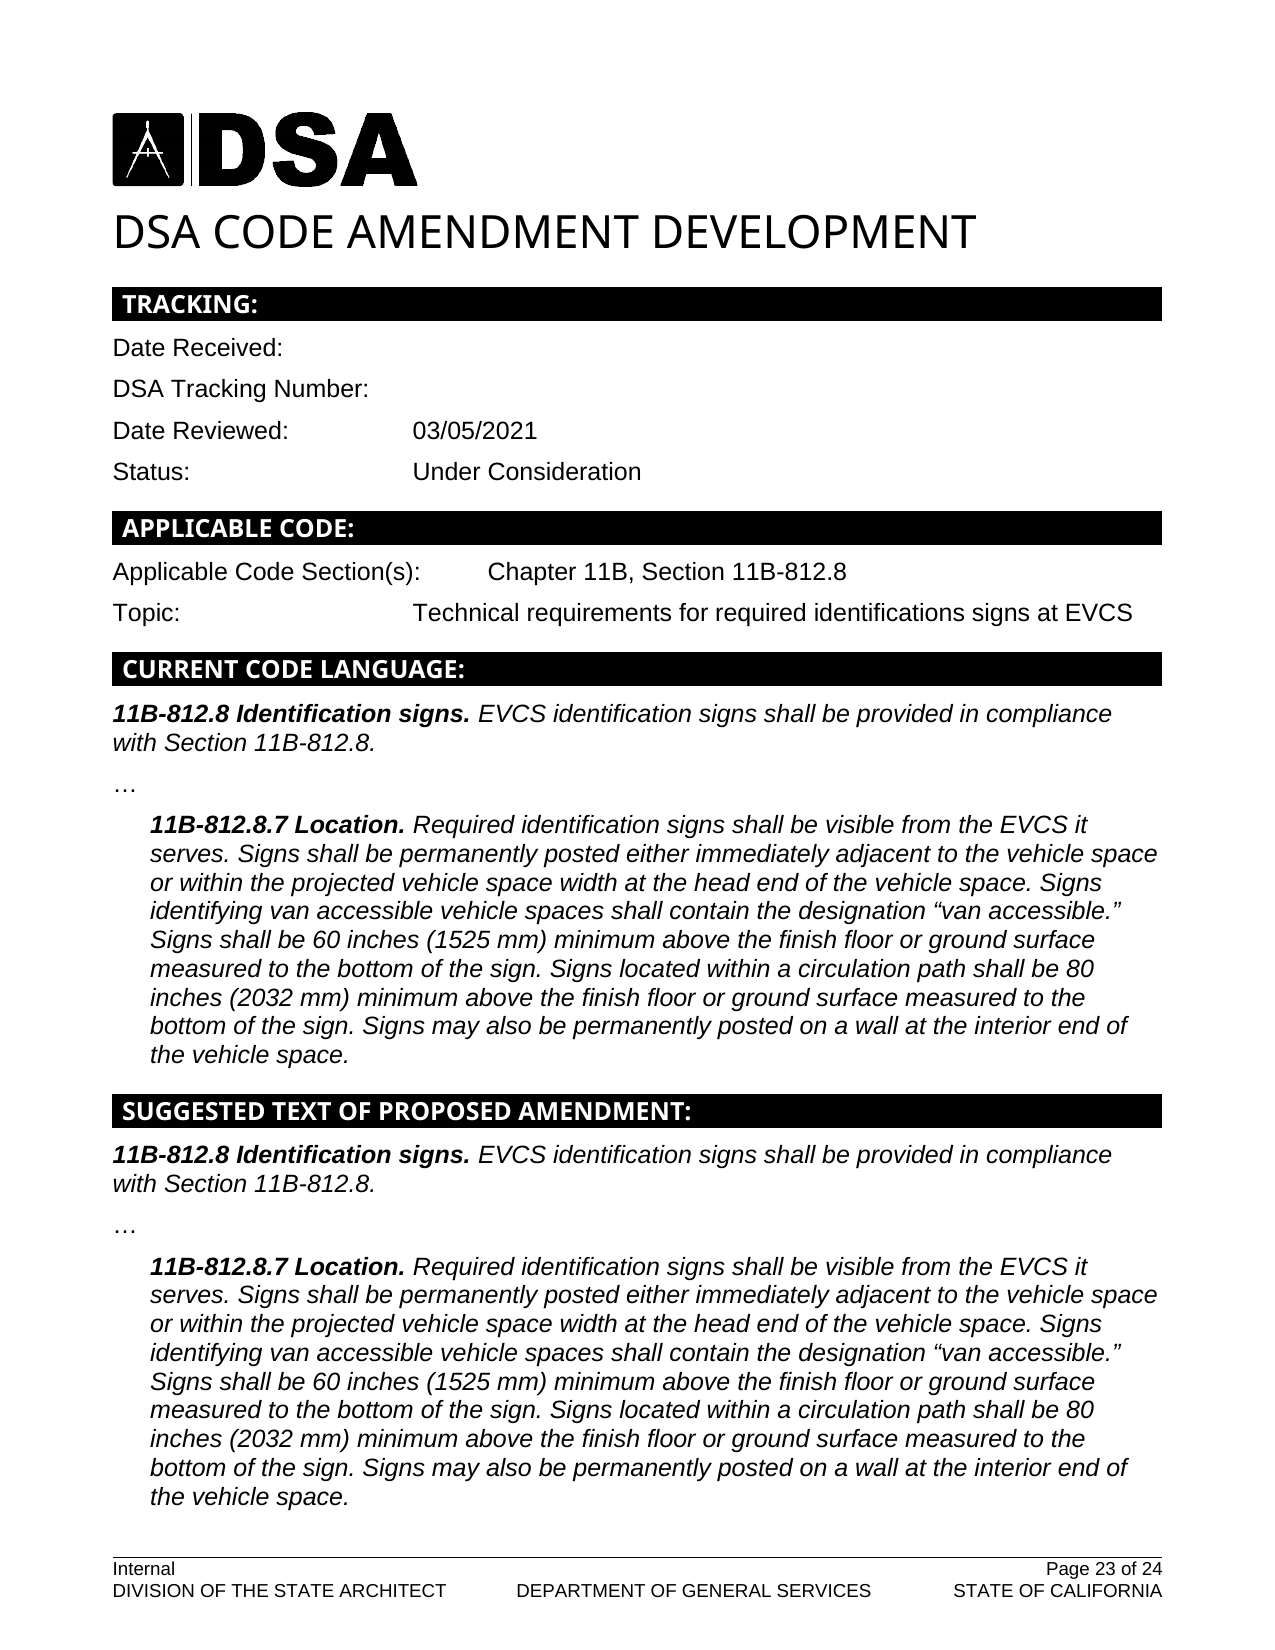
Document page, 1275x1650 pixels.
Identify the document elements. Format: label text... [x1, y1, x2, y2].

text Date Reviewed: 03/05/2021 [112, 416, 1162, 444]
subtitle CURRENT CODE LANGUAGE: [112, 652, 1162, 686]
text … [112, 769, 1162, 797]
title DSA Code Amendment development [112, 199, 1162, 262]
text 11B-812.8 Identification signs. EVCS identification signs shall be provided in compliance with Section 11B-812.8. [112, 699, 1162, 756]
text Topic: Technical requirements for required identifications signs at EVCS [112, 598, 1162, 627]
text 11B-812.8 Identification signs. EVCS identification signs shall be provided in compliance with Section 11B-812.8. [112, 1140, 1162, 1198]
text Date Received: [112, 333, 1162, 362]
picture [112, 112, 418, 187]
text Status: Under Consideration [112, 457, 1162, 486]
text Applicable Code Section(s): Chapter 11B, Section 11B-812.8 [112, 557, 1162, 586]
subtitle TRACKING: [112, 287, 1162, 321]
subtitle SUGGESTED TEXT OF PROPOSED AMENDMENT: [112, 1094, 1162, 1128]
text … [112, 1210, 1162, 1239]
text DSA Tracking Number: [112, 374, 1162, 403]
subtitle APPLICABLE CODE: [112, 511, 1162, 545]
